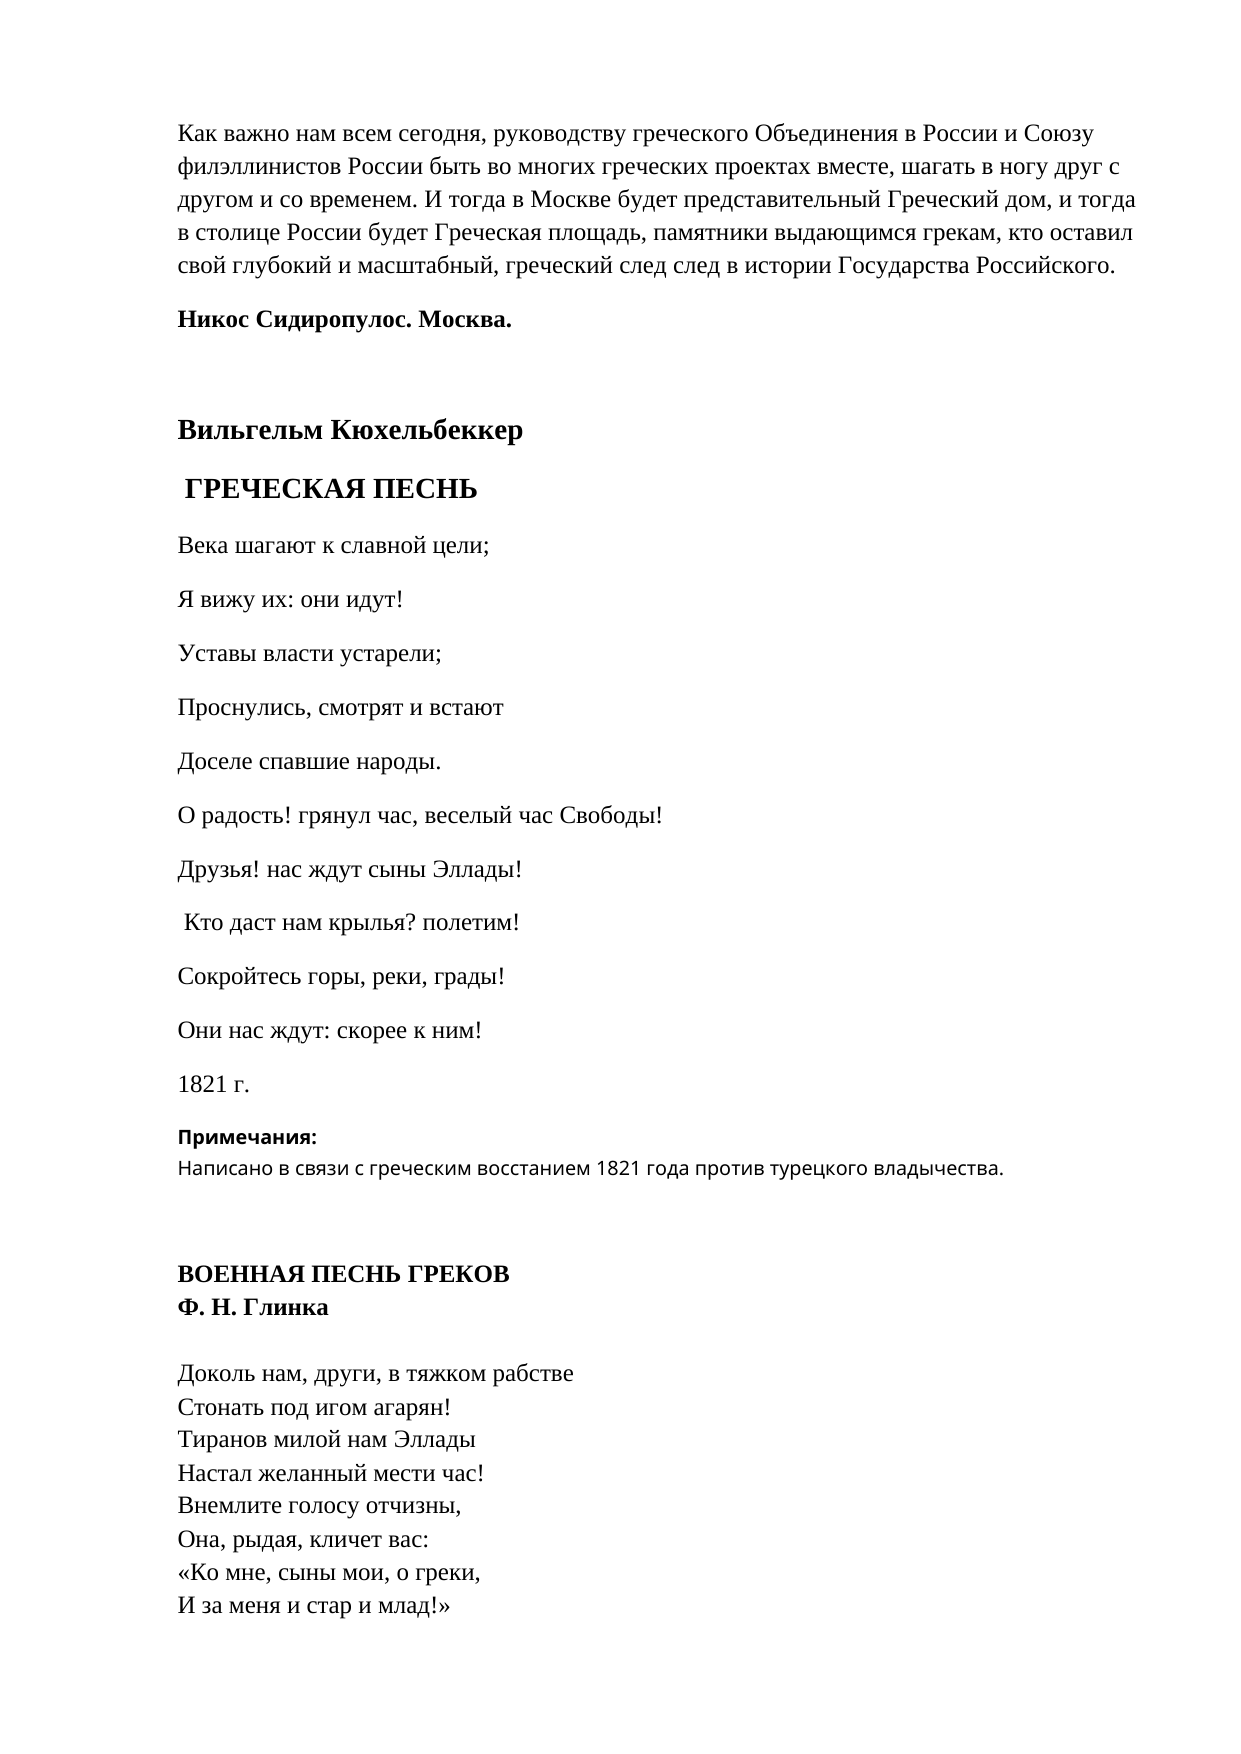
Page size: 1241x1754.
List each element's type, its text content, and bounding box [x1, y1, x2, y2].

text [177, 1259, 1152, 1618]
text Они нас ждут: скорее к ним! [177, 1015, 1152, 1044]
text Проснулись, смотрят и встают [177, 692, 1152, 721]
text Никос Сидиропулос. Москва. [177, 304, 1152, 333]
text Доселе спавшие народы. [177, 746, 1152, 775]
text ГРЕЧЕСКАЯ ПЕСНЬ [177, 471, 1152, 505]
text Уставы власти устарели; [177, 638, 1152, 667]
text Века шагают к славной цели; [177, 531, 1152, 559]
text Вильгельм Кюхельбеккер [177, 412, 1152, 445]
text О радость! грянул час, веселый час Свободы! [177, 800, 1152, 828]
text Друзья! нас ждут сыны Эллады! [177, 854, 1152, 882]
text 1821 г. [177, 1069, 1152, 1098]
text Кто даст нам крылья? полетим! [177, 907, 1152, 936]
text Как важно нам всем сегодня, руководству греческого Объединения в России и Союзу филэллинистов России быть во многих греческих проектах вместе, шагать в ногу друг с другом и со временем. И тогда в Москве будет представительный Греческий дом, и тогда в столице России будет Греческая площадь, памятники выдающимся грекам, кто оставил свой глубокий и масштабный, греческий след след в истории Государства Российского. [177, 118, 1152, 279]
text Я вижу их: они идут! [177, 584, 1152, 613]
text Примечания: Написано в связи с греческим восстанием 1821 года против турецкого владычества. [177, 1123, 1152, 1181]
text Сокройтесь горы, реки, грады! [177, 961, 1152, 990]
